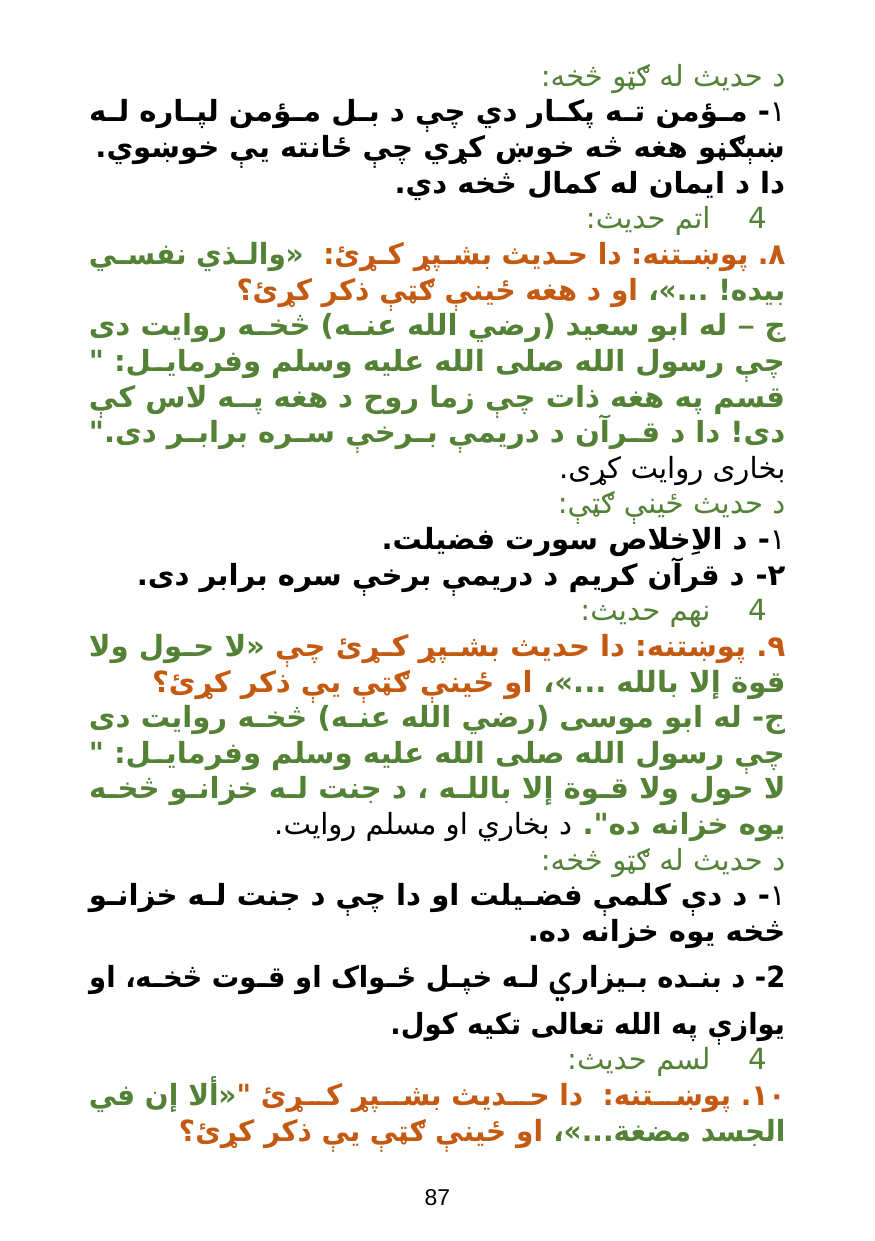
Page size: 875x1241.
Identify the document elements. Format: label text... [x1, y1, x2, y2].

text ج- له ابو موسی (رضي الله عنه) څخه روایت دی چې رسول الله صلی الله علیه وسلم وفرمایل: " لا حول ولا قوة إلا بالله ، د جنت له خزانو څخه یوه خزانه ده". د بخاري او مسلم روایت. [89, 701, 785, 841]
text ۹. پوښتنه: دا حدیث بشپړ کړئ چې «لا حول ولا قوة إلا بالله ...»، او ځینې ګټې یې ذکر کړئ؟ [89, 629, 785, 699]
text ۸. پوښتنه: دا حدیث بشپړ کړئ: «والذي نفسي بيده! ...»، او د هغه ځینې ګټې ذکر کړئ؟ [89, 237, 785, 307]
text د حدیث ځینې ګټې: [89, 487, 785, 521]
text لسم حدیث: [89, 1043, 748, 1077]
text اتم حدیث: [89, 202, 748, 236]
text نهم حدیث: [89, 594, 748, 628]
text ج – له ابو سعید (رضي الله عنه) څخه روایت دی چې رسول الله صلی الله علیه وسلم وفرمایل: " قسم په هغه ذات چې زما روح د هغه په لاس کې دی! دا د قرآن د دریمې برخې سره برابر دی." بخاری روایت کړی. [89, 308, 785, 485]
text د حدیث له ګټو څخه: [89, 843, 785, 877]
text دا د ایمان له کمال څخه دي. [89, 166, 785, 200]
text ۱- د الاِخلاص سورت فضیلت. [89, 522, 785, 556]
text ۱۰. پوښتنه: دا حدیث بشپړ کړئ "«ألا إن في الجسد مضغة...»، او ځینې ګټې یې ذکر کړئ؟ [89, 1078, 785, 1148]
text ۱- مؤمن ته پکار دي چې د بل مؤمن لپاره له ښېګڼو هغه څه خوښ کړي چې ځانته یې خوښوي. [89, 95, 785, 164]
text ۱- د دې کلمې فضیلت او دا چې د جنت له خزانو څخه یوه خزانه ده. [89, 879, 785, 948]
text د حدیث له ګټو څخه: [89, 59, 785, 93]
text ۲- د قرآن کریم د دریمې برخې سره برابر دی. [89, 558, 785, 592]
text 2- د بنده بیزاري له خپل ځواک او قوت څخه، او یوازې په الله تعالی تکیه کول. [89, 950, 785, 1041]
